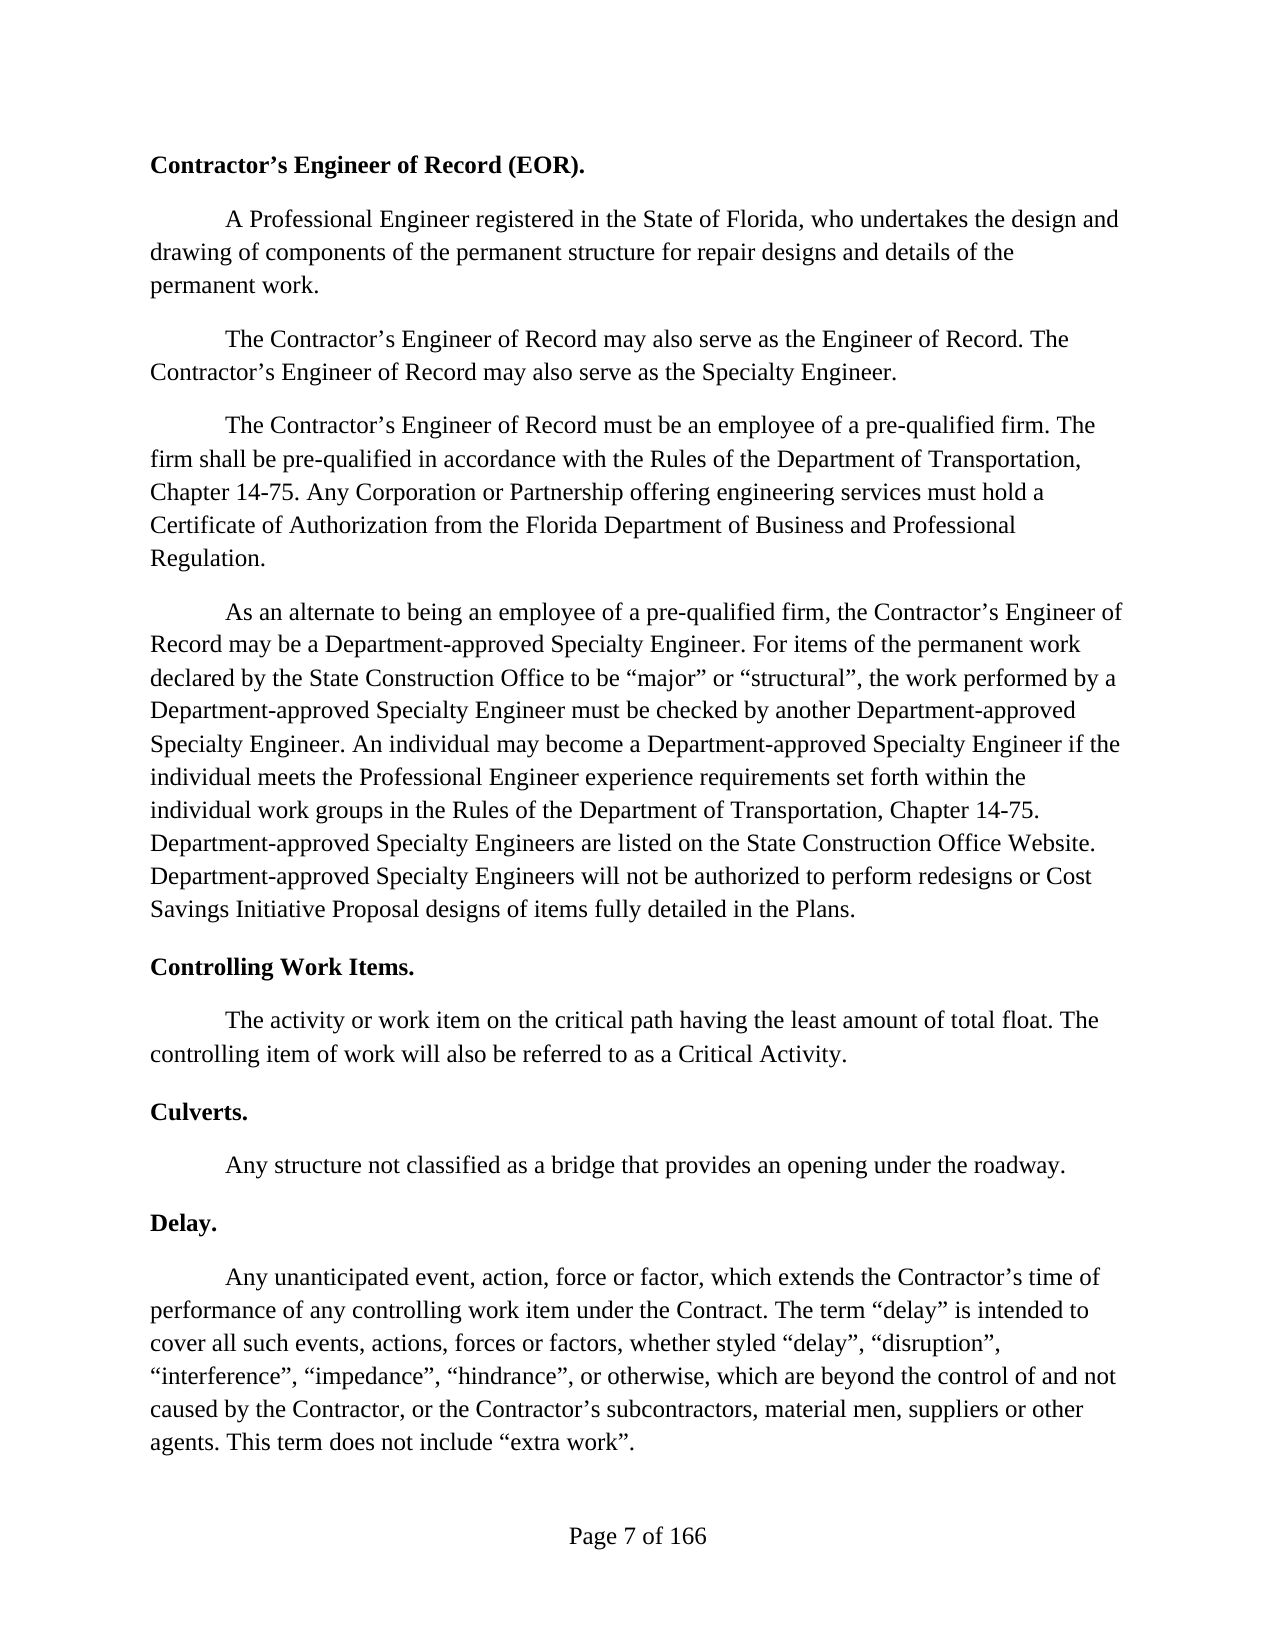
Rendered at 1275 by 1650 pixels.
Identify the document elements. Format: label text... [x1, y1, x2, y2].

text Contractor’s Engineer of Record (EOR). [150, 150, 1125, 179]
text The Contractor’s Engineer of Record must be an employee of a pre-qualified firm. The firm shall be pre-qualified in accordance with the Rules of the Department of Transportation, Chapter 14-75. Any Corporation or Partnership offering engineering services must hold a Certificate of Authorization from the Florida Department of Business and Professional Regulation. [150, 411, 1125, 571]
text Delay. [150, 1208, 1125, 1237]
text As an alternate to being an employee of a pre-qualified firm, the Contractor’s Engineer of Record may be a Department-approved Specialty Engineer. For items of the permanent work declared by the State Construction Office to be “major” or “structural”, the work performed by a Department-approved Specialty Engineer must be checked by another Department-approved Specialty Engineer. An individual may become a Department-approved Specialty Engineer if the individual meets the Professional Engineer experience requirements set forth within the individual work groups in the Rules of the Department of Transportation, Chapter 14-75. Department-approved Specialty Engineers are listed on the State Construction Office Website. Department-approved Specialty Engineers will not be authorized to perform redesigns or Cost Savings Initiative Proposal designs of items fully detailed in the Plans. [150, 597, 1125, 922]
text The activity or work item on the critical path having the least amount of total float. The controlling item of work will also be referred to as a Critical Activity. [150, 1006, 1125, 1067]
text Controlling Work Items. [150, 952, 1125, 981]
text Any structure not classified as a bridge that provides an opening under the roadway. [150, 1151, 1125, 1179]
text A Professional Engineer registered in the State of Florida, who undertakes the design and drawing of components of the permanent structure for repair designs and details of the permanent work. [150, 204, 1125, 299]
text Any unanticipated event, action, force or factor, which extends the Contractor’s time of performance of any controlling work item under the Contract. The term “delay” is intended to cover all such events, actions, forces or factors, whether styled “delay”, “disruption”, “interference”, “impedance”, “hindrance”, or otherwise, which are beyond the control of and not caused by the Contractor, or the Contractor’s subcontractors, material men, suppliers or other agents. This term does not include “extra work”. [150, 1262, 1125, 1456]
text Culverts. [150, 1097, 1125, 1125]
text The Contractor’s Engineer of Record may also serve as the Engineer of Record. The Contractor’s Engineer of Record may also serve as the Specialty Engineer. [150, 324, 1125, 386]
